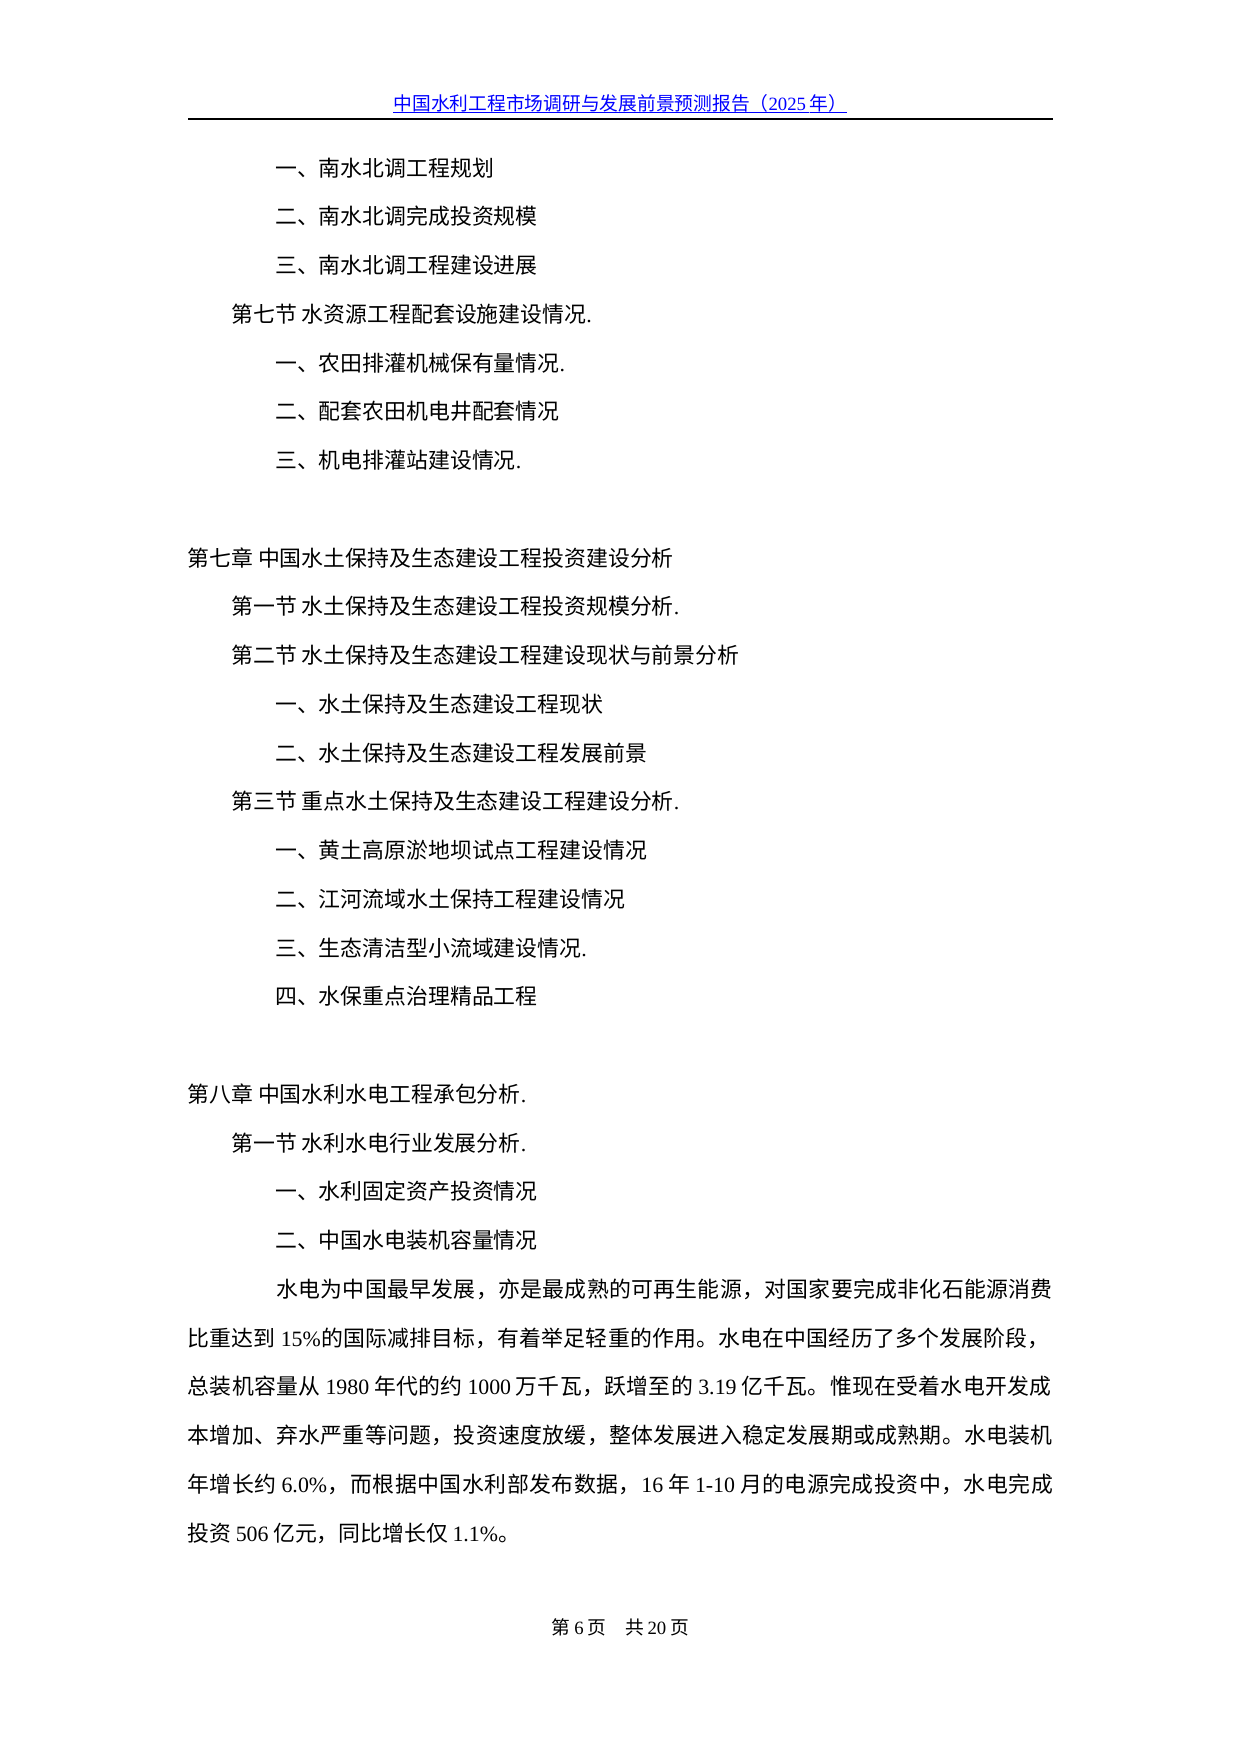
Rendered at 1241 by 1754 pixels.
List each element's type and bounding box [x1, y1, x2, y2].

text [187, 150, 1053, 1548]
